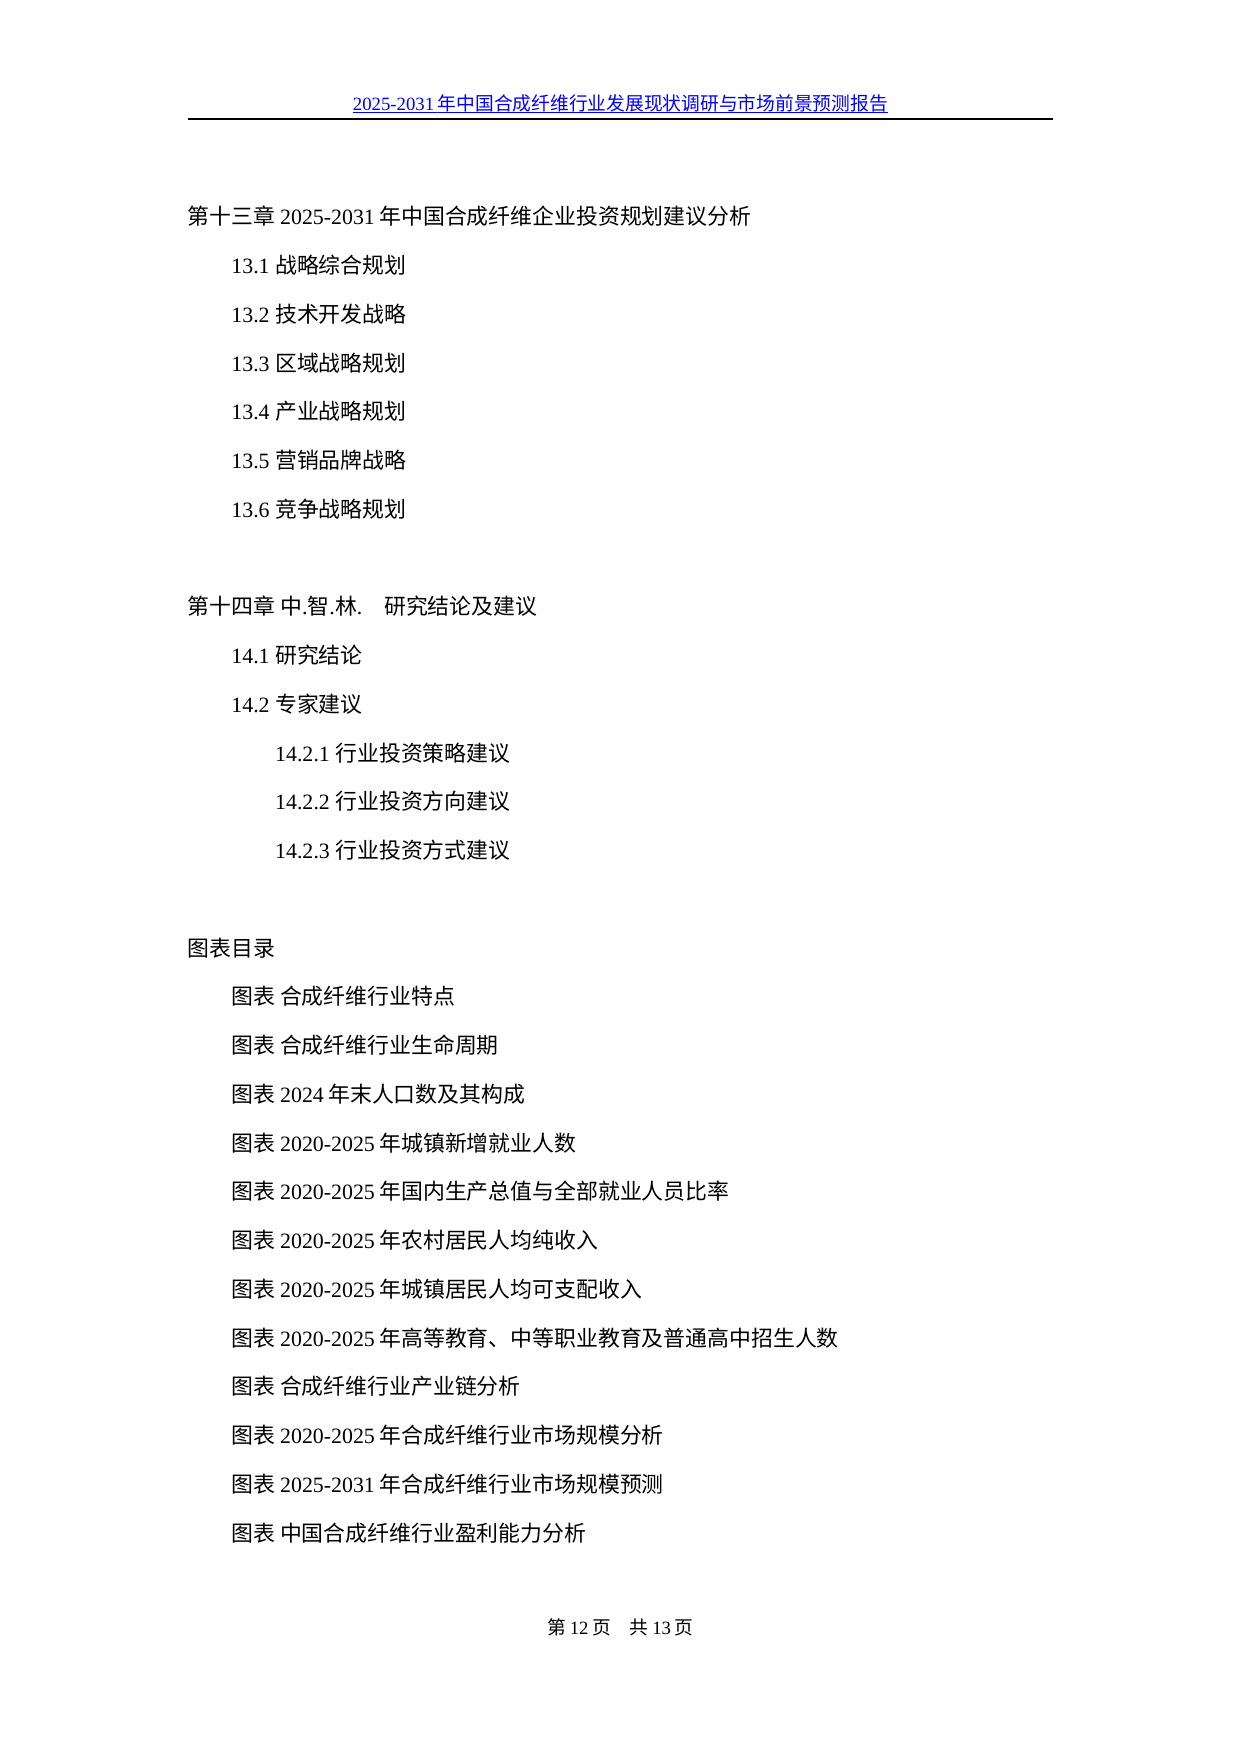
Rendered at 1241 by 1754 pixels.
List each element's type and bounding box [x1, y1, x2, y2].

text [187, 150, 1053, 1548]
